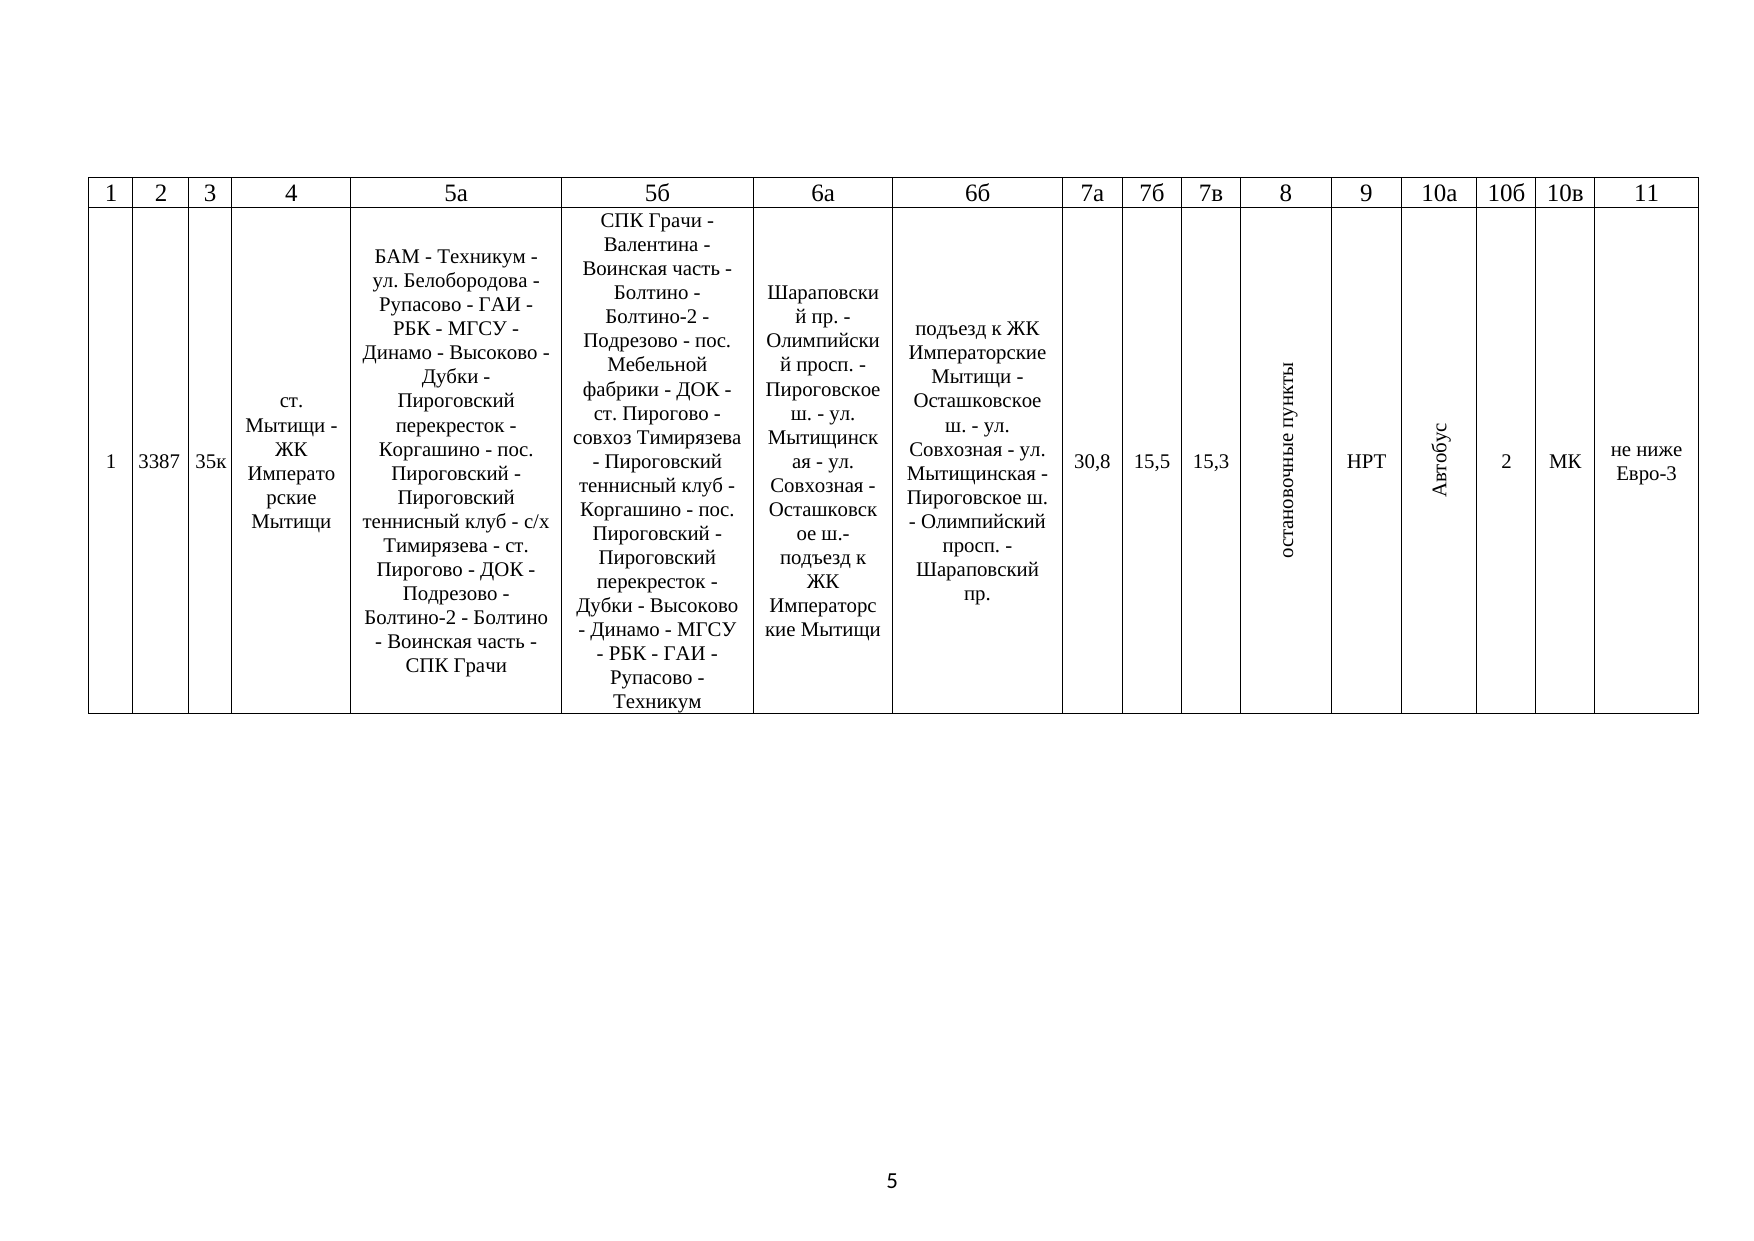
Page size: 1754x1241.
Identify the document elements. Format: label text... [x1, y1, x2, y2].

table_header 5б [562, 178, 753, 207]
table_header 7а [1063, 178, 1122, 207]
table_header 10в [1536, 178, 1594, 207]
table_cell ст. Мытищи - ЖК Императорские Мытищи [232, 208, 350, 713]
table_cell БАМ - Техникум - ул. Белобородова - Рупасово - ГАИ - РБК - МГСУ - Динамо - Высоково - Дубки - Пироговский перекресток - Коргашино - пос. Пироговский - Пироговский теннисный клуб - с/х Тимирязева - ст. Пирогово - ДОК - Подрезово - Болтино-2 - Болтино - Воинская часть - СПК Грачи [351, 208, 561, 713]
table_cell 15,3 [1182, 208, 1240, 713]
table_cell не ниже Евро-3 [1595, 208, 1698, 713]
table_cell 15,5 [1123, 208, 1181, 713]
table_cell Автобус [1402, 208, 1476, 713]
table_header 11 [1595, 178, 1698, 207]
table_cell 1 [89, 208, 132, 713]
table_cell СПК Грачи - Валентина - Воинская часть - Болтино - Болтино-2 - Подрезово - пос. Мебельной фабрики - ДОК - ст. Пирогово - совхоз Тимирязева - Пироговский теннисный клуб - Коргашино - пос. Пироговский - Пироговский перекресток - Дубки - Высоково - Динамо - МГСУ - РБК - ГАИ - Рупасово - Техникум [562, 208, 753, 713]
table_header 3 [189, 178, 231, 207]
table_cell Шараповский пр. - Олимпийский просп. - Пироговское ш. - ул. Мытищинская - ул. Совхозная - Осташковское ш.- подъезд к ЖК Императорские Мытищи [754, 208, 892, 713]
table_header 8 [1241, 178, 1331, 207]
table_header 2 [133, 178, 188, 207]
table_header 6а [754, 178, 892, 207]
table_cell 3387 [133, 208, 188, 713]
table_cell остановочные пункты [1241, 208, 1331, 713]
table_header 7б [1123, 178, 1181, 207]
table_cell 35к [189, 208, 231, 713]
table_header 7в [1182, 178, 1240, 207]
table_cell НРТ [1332, 208, 1401, 713]
table_header 10б [1477, 178, 1535, 207]
table_header 9 [1332, 178, 1401, 207]
table_header 5а [351, 178, 561, 207]
table_cell 2 [1477, 208, 1535, 713]
table_cell подъезд к ЖК Императорские Мытищи - Осташковское ш. - ул. Совхозная - ул. Мытищинская - Пироговское ш. - Олимпийский просп. - Шараповский пр. [893, 208, 1062, 713]
table_header 6б [893, 178, 1062, 207]
table_header 1 [89, 178, 132, 207]
table_cell 30,8 [1063, 208, 1122, 713]
table_header 10а [1402, 178, 1476, 207]
table_cell МК [1536, 208, 1594, 713]
table_header 4 [232, 178, 350, 207]
